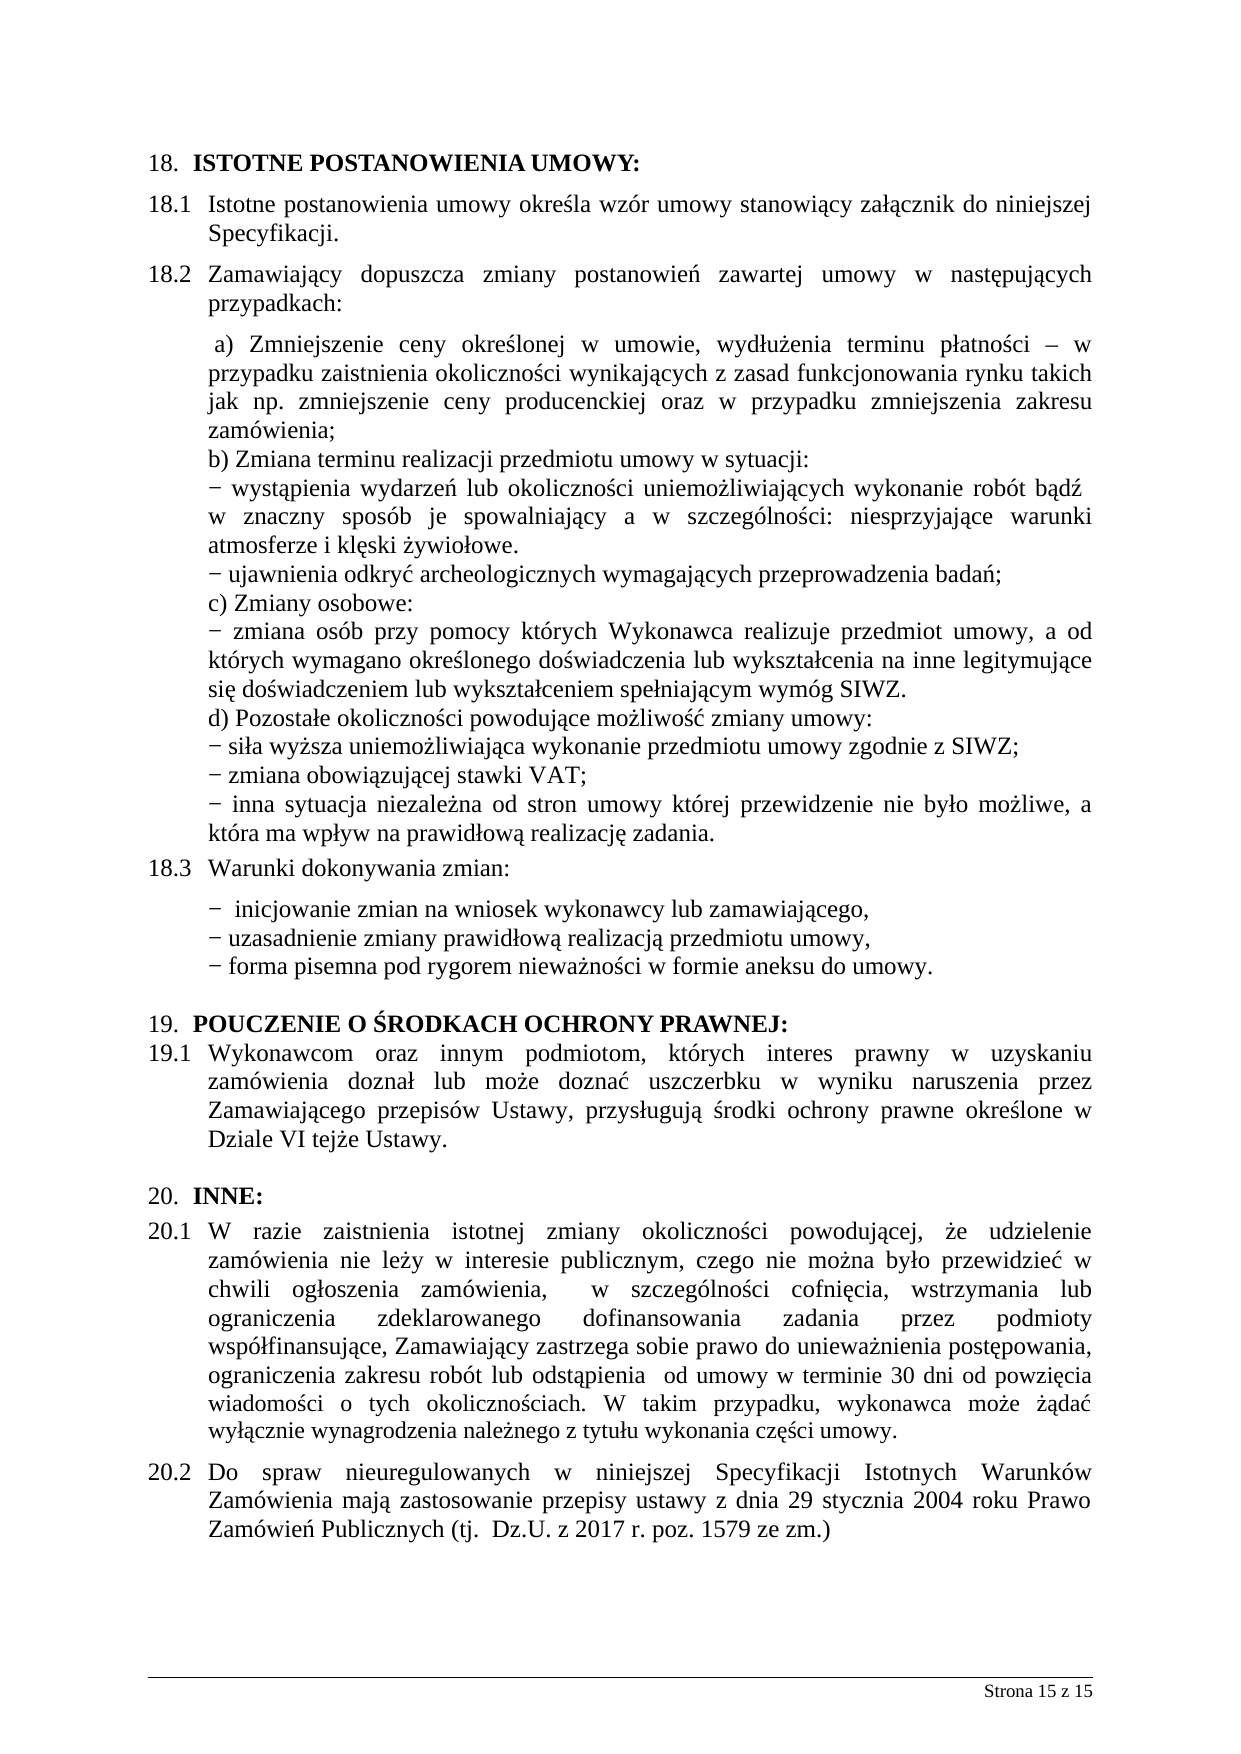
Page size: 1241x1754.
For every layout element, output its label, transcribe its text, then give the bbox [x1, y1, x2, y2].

subtitle Do spraw nieuregulowanych w niniejszej Specyfikacji Istotnych Warunków Zamówienia mają zastosowanie przepisy ustawy z dnia 29 stycznia 2004 roku Prawo Zamówień Publicznych (tj. Dz.U. z 2017 r. poz. 1579 ze zm.) [148, 1457, 1093, 1543]
subtitle inne: [148, 1181, 1093, 1210]
text − inicjowanie zmian na wniosek wykonawcy lub zamawiającego, [208, 894, 1093, 923]
text b) Zmiana terminu realizacji przedmiotu umowy w sytuacji: [148, 444, 1093, 473]
subtitle W razie zaistnienia istotnej zmiany okoliczności powodującej, że udzielenie zamówienia nie leży w interesie publicznym, czego nie można było przewidzieć w chwili ogłoszenia zamówienia, w szczególności cofnięcia, wstrzymania lub ograniczenia zdeklarowanego dofinansowania zadania przez podmioty współfinansujące, Zamawiający zastrzega sobie prawo do unieważnienia postępowania, ograniczenia zakresu robót lub odstąpienia od umowy w terminie 30 dni od powzięcia wiadomości o tych okolicznościach. W takim przypadku, wykonawca może żądać wyłącznie wynagrodzenia należnego z tytułu wykonania części umowy. [148, 1216, 1093, 1444]
text − uzasadnienie zmiany prawidłową realizacją przedmiotu umowy, [208, 923, 1093, 951]
text − zmiana obowiązującej stawki VAT; [148, 760, 1093, 789]
subtitle Istotne postanowienia umowy określa wzór umowy stanowiący załącznik do niniejszej Specyfikacji. [148, 189, 1093, 246]
subtitle Zamawiający dopuszcza zmiany postanowień zawartej umowy w następujących przypadkach: [148, 259, 1093, 316]
text − zmiana osób przy pomocy których Wykonawca realizuje przedmiot umowy, a od których wymagano określonego doświadczenia lub wykształcenia na inne legitymujące się doświadczeniem lub wykształceniem spełniającym wymóg SIWZ. [208, 616, 1093, 703]
subtitle Pouczenie o środkach ochrony prawnej: [148, 1009, 1093, 1038]
text − wystąpienia wydarzeń lub okoliczności uniemożliwiających wykonanie robót bądź w znaczny sposób je spowalniający a w szczególności: niesprzyjające warunki atmosferze i klęski żywiołowe. [208, 473, 1093, 559]
text d) Pozostałe okoliczności powodujące możliwość zmiany umowy: [148, 703, 1093, 731]
subtitle Warunki dokonywania zmian: [148, 853, 1093, 881]
text − forma pisemna pod rygorem nieważności w formie aneksu do umowy. [208, 951, 1093, 980]
subtitle Istotne postanowienia umowy: [148, 148, 1093, 176]
text c) Zmiany osobowe: [148, 588, 1093, 616]
text − inna sytuacja niezależna od stron umowy której przewidzenie nie było możliwe, a która ma wpływ na prawidłową realizację zadania. [208, 789, 1093, 846]
text − siła wyższa uniemożliwiająca wykonanie przedmiotu umowy zgodnie z SIWZ; [148, 731, 1093, 760]
text a) Zmniejszenie ceny określonej w umowie, wydłużenia terminu płatności – w przypadku zaistnienia okoliczności wynikających z zasad funkcjonowania rynku takich jak np. zmniejszenie ceny producenckiej oraz w przypadku zmniejszenia zakresu zamówienia; [208, 329, 1093, 444]
text − ujawnienia odkryć archeologicznych wymagających przeprowadzenia badań; [208, 559, 1093, 588]
subtitle Wykonawcom oraz innym podmiotom, których interes prawny w uzyskaniu zamówienia doznał lub może doznać uszczerbku w wyniku naruszenia przez Zamawiającego przepisów Ustawy, przysługują środki ochrony prawne określone w Dziale VI tejże Ustawy. [148, 1038, 1093, 1153]
